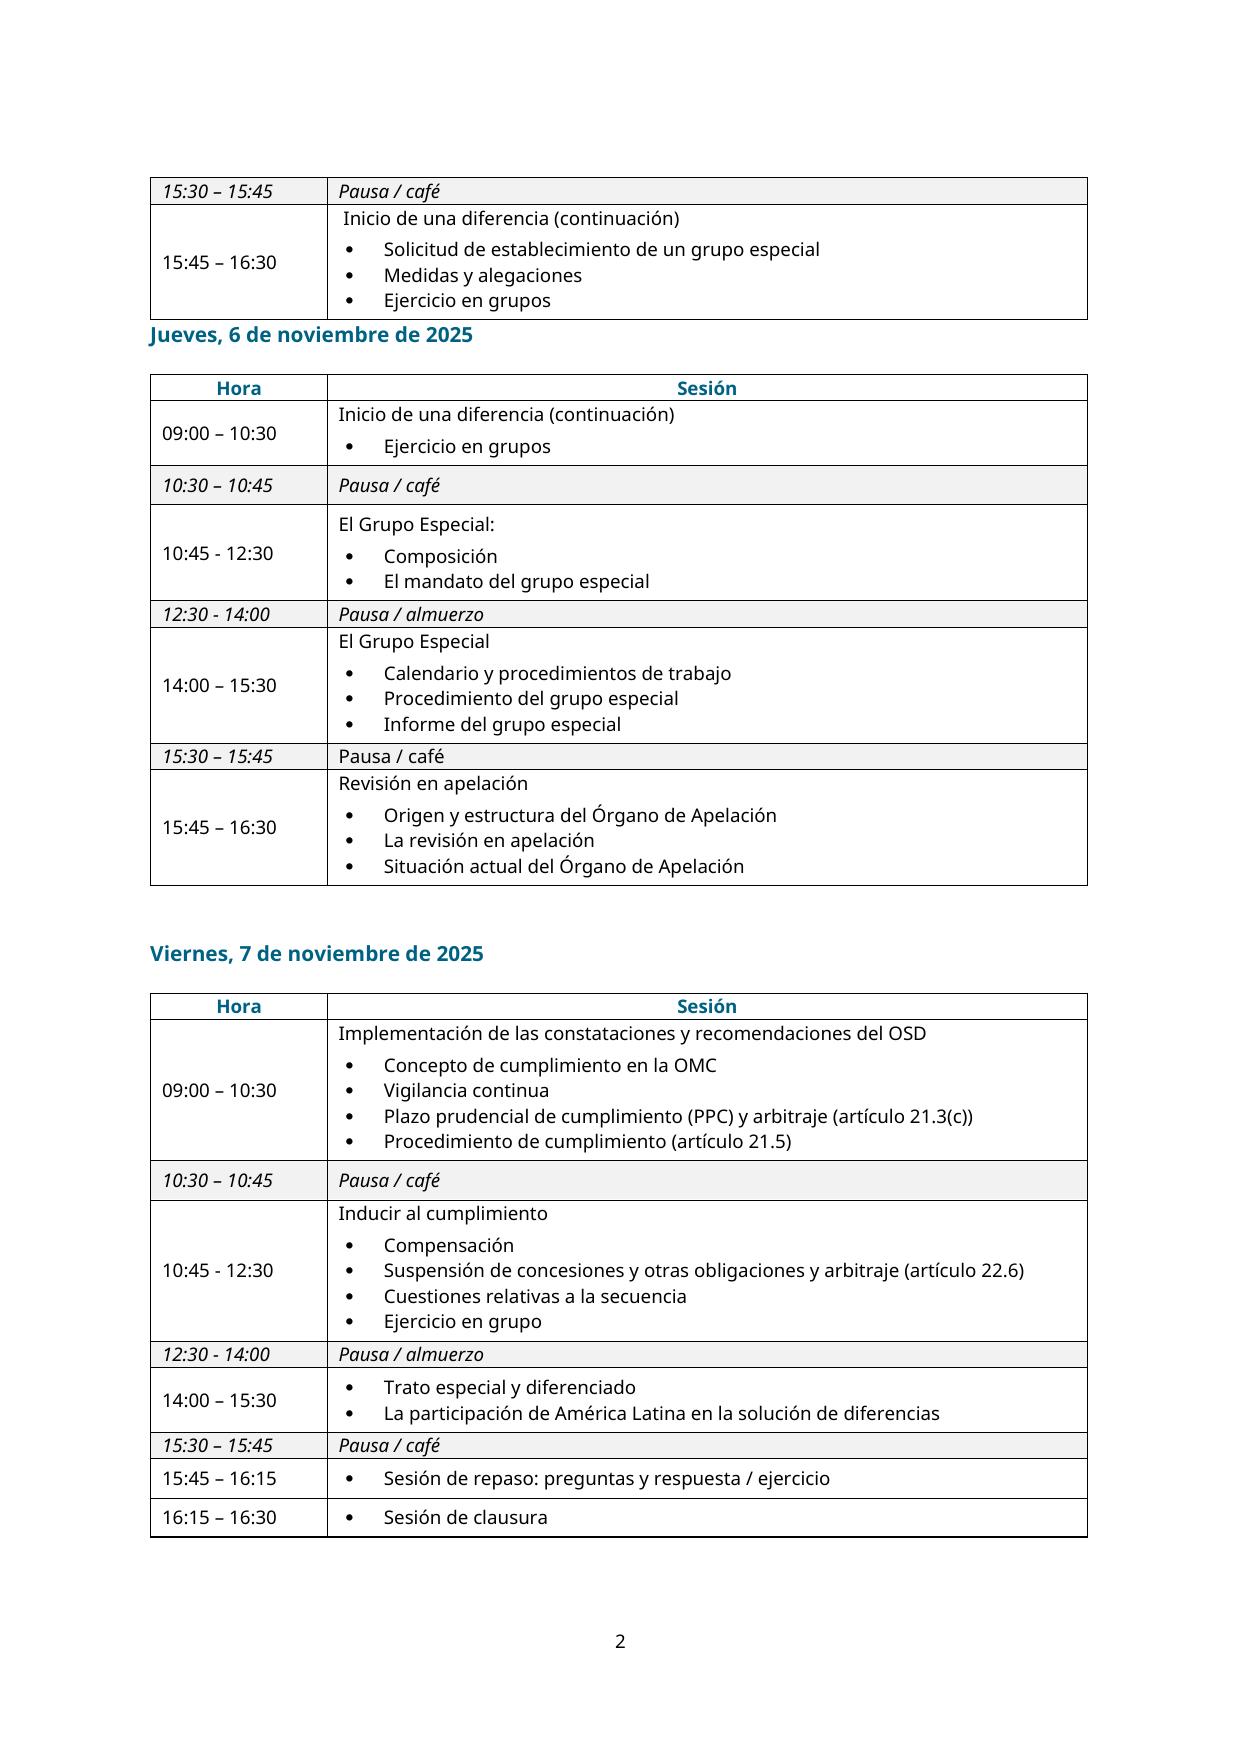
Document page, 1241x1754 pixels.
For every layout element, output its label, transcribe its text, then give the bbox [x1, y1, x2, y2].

table_cell 12:30 - 14:00 [151, 601, 327, 627]
table_cell Pausa / café [328, 744, 1087, 769]
table_cell 14:00 – 15:30 [151, 1368, 327, 1432]
table_header Hora [151, 375, 327, 400]
table_cell 15:45 – 16:30 [151, 770, 327, 885]
table_cell El Grupo Especial Calendario y procedimientos de trabajo Procedimiento del grupo especial Informe del grupo especial [328, 628, 1087, 743]
table_cell Pausa / café [328, 178, 1087, 204]
table_cell Pausa / almuerzo [328, 601, 1087, 627]
table_cell Pausa / café [328, 1433, 1087, 1458]
table_cell Inicio de una diferencia (continuación) Ejercicio en grupos [328, 401, 1087, 465]
table_cell 15:30 – 15:45 [151, 1433, 327, 1458]
table_cell 09:00 – 10:30 [151, 401, 327, 465]
table_cell Implementación de las constataciones y recomendaciones del OSD Concepto de cumplimiento en la OMC Vigilancia continua Plazo prudencial de cumplimiento (PPC) y arbitraje (artículo 21.3(c)) Procedimiento de cumplimiento (artículo 21.5) [328, 1020, 1087, 1160]
table_cell 10:45 - 12:30 [151, 505, 327, 600]
table_cell 10:30 – 10:45 [151, 466, 327, 504]
text Viernes, 7 de noviembre de 2025 [150, 939, 1090, 968]
table_cell Trato especial y diferenciado La participación de América Latina en la solución de diferencias [328, 1368, 1087, 1432]
table_cell Revisión en apelación Origen y estructura del Órgano de Apelación La revisión en apelación Situación actual del Órgano de Apelación [328, 770, 1087, 885]
table_cell 15:30 – 15:45 [151, 178, 327, 204]
table_header Hora [151, 994, 327, 1019]
table_cell Inicio de una diferencia (continuación) Solicitud de establecimiento de un grupo especial Medidas y alegaciones Ejercicio en grupos [328, 205, 1087, 319]
table_cell 10:45 - 12:30 [151, 1201, 327, 1341]
table_cell Sesión de clausura [328, 1499, 1087, 1536]
table_cell Inducir al cumplimiento Compensación Suspensión de concesiones y otras obligaciones y arbitraje (artículo 22.6) Cuestiones relativas a la secuencia Ejercicio en grupo [328, 1201, 1087, 1341]
table_cell 14:00 – 15:30 [151, 628, 327, 743]
table_cell 15:45 – 16:15 [151, 1459, 327, 1497]
table_cell Sesión de repaso: preguntas y respuesta / ejercicio [328, 1459, 1087, 1497]
table_cell 16:15 – 16:30 [151, 1499, 327, 1536]
table_cell Pausa / café [328, 466, 1087, 504]
table_cell 12:30 - 14:00 [151, 1342, 327, 1367]
table_cell El Grupo Especial: Composición El mandato del grupo especial [328, 505, 1087, 600]
table_cell Pausa / almuerzo [328, 1342, 1087, 1367]
table_cell 15:30 – 15:45 [151, 744, 327, 769]
table_cell 10:30 – 10:45 [151, 1161, 327, 1199]
table_header Sesión [328, 994, 1087, 1019]
text Jueves, 6 de noviembre de 2025 [150, 320, 1090, 349]
table_cell 09:00 – 10:30 [151, 1020, 327, 1160]
table_cell Pausa / café [328, 1161, 1087, 1199]
table_header Sesión [328, 375, 1087, 400]
table_cell 15:45 – 16:30 [151, 205, 327, 319]
